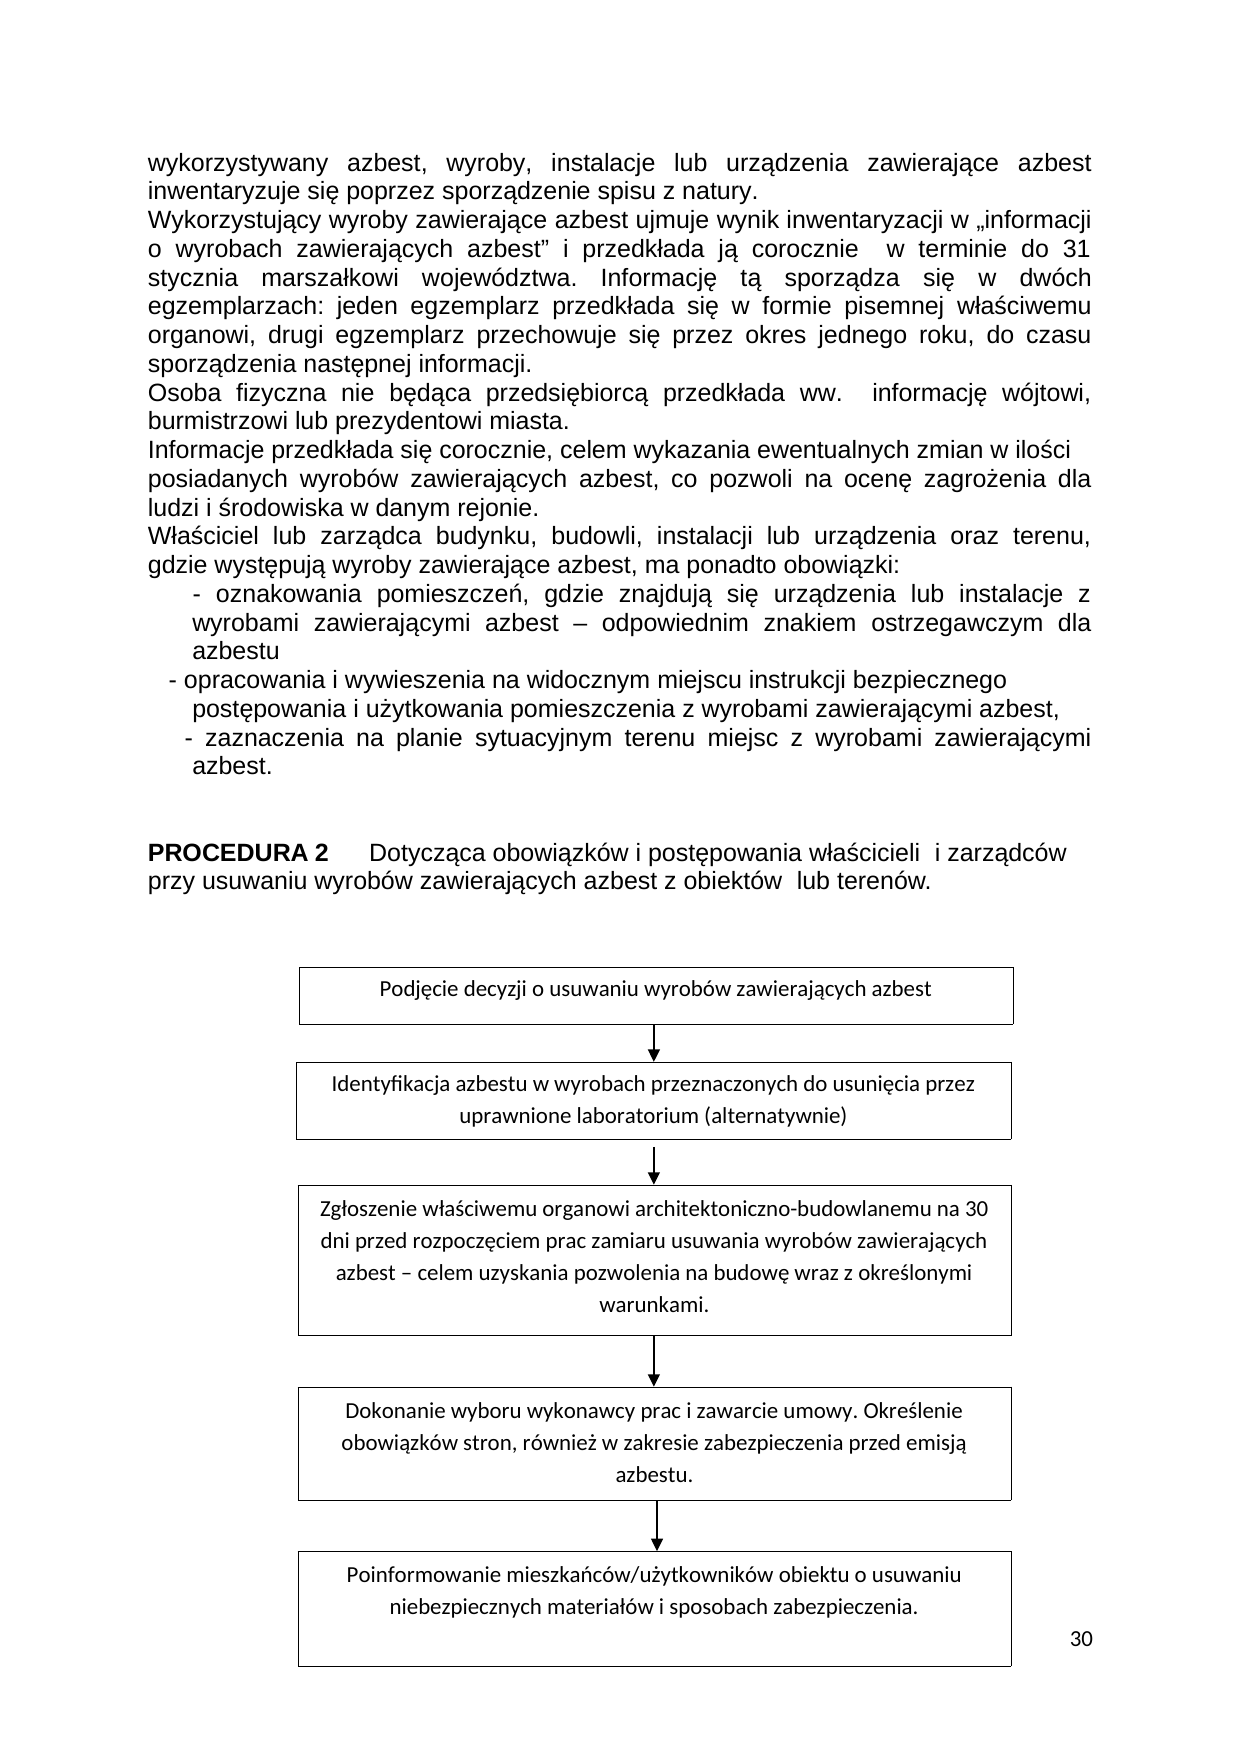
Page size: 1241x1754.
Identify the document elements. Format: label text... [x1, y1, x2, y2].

text - opracowania i wywieszenia na widocznym miejscu instrukcji bezpiecznego [148, 665, 1093, 694]
text PROCEDURA 2 Dotycząca obowiązków i postępowania właścicieli i zarządców przy usuwaniu wyrobów zawierających azbest z obiektów lub terenów. [148, 838, 1093, 895]
text Wykorzystujący wyroby zawierające azbest ujmuje wynik inwentaryzacji w „informacji o wyrobach zawierających azbest” i przedkłada ją corocznie w terminie do 31 stycznia marszałkowi województwa. Informację tą sporządza się w dwóch egzemplarzach: jeden egzemplarz przedkłada się w formie pisemnej właściwemu organowi, drugi egzemplarz przechowuje się przez okres jednego roku, do czasu sporządzenia następnej informacji. [148, 205, 1093, 378]
text postępowania i użytkowania pomieszczenia z wyrobami zawierającymi azbest, [192, 694, 1093, 723]
text Właściciel lub zarządca budynku, budowli, instalacji lub urządzenia oraz terenu, gdzie występują wyroby zawierające azbest, ma ponadto obowiązki: [148, 521, 1093, 579]
text - zaznaczenia na planie sytuacyjnym terenu miejsc z wyrobami zawierającymi azbest. [148, 723, 1093, 780]
text posiadanych wyrobów zawierających azbest, co pozwoli na ocenę zagrożenia dla ludzi i środowiska w danym rejonie. [148, 464, 1093, 521]
text - oznakowania pomieszczeń, gdzie znajdują się urządzenia lub instalacje z wyrobami zawierającymi azbest – odpowiednim znakiem ostrzegawczym dla azbestu [148, 579, 1093, 665]
text Osoba fizyczna nie będąca przedsiębiorcą przedkłada ww. informację wójtowi, burmistrzowi lub prezydentowi miasta. [148, 378, 1093, 435]
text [148, 148, 1093, 205]
text Informacje przedkłada się corocznie, celem wykazania ewentualnych zmian w ilości [148, 435, 1093, 464]
